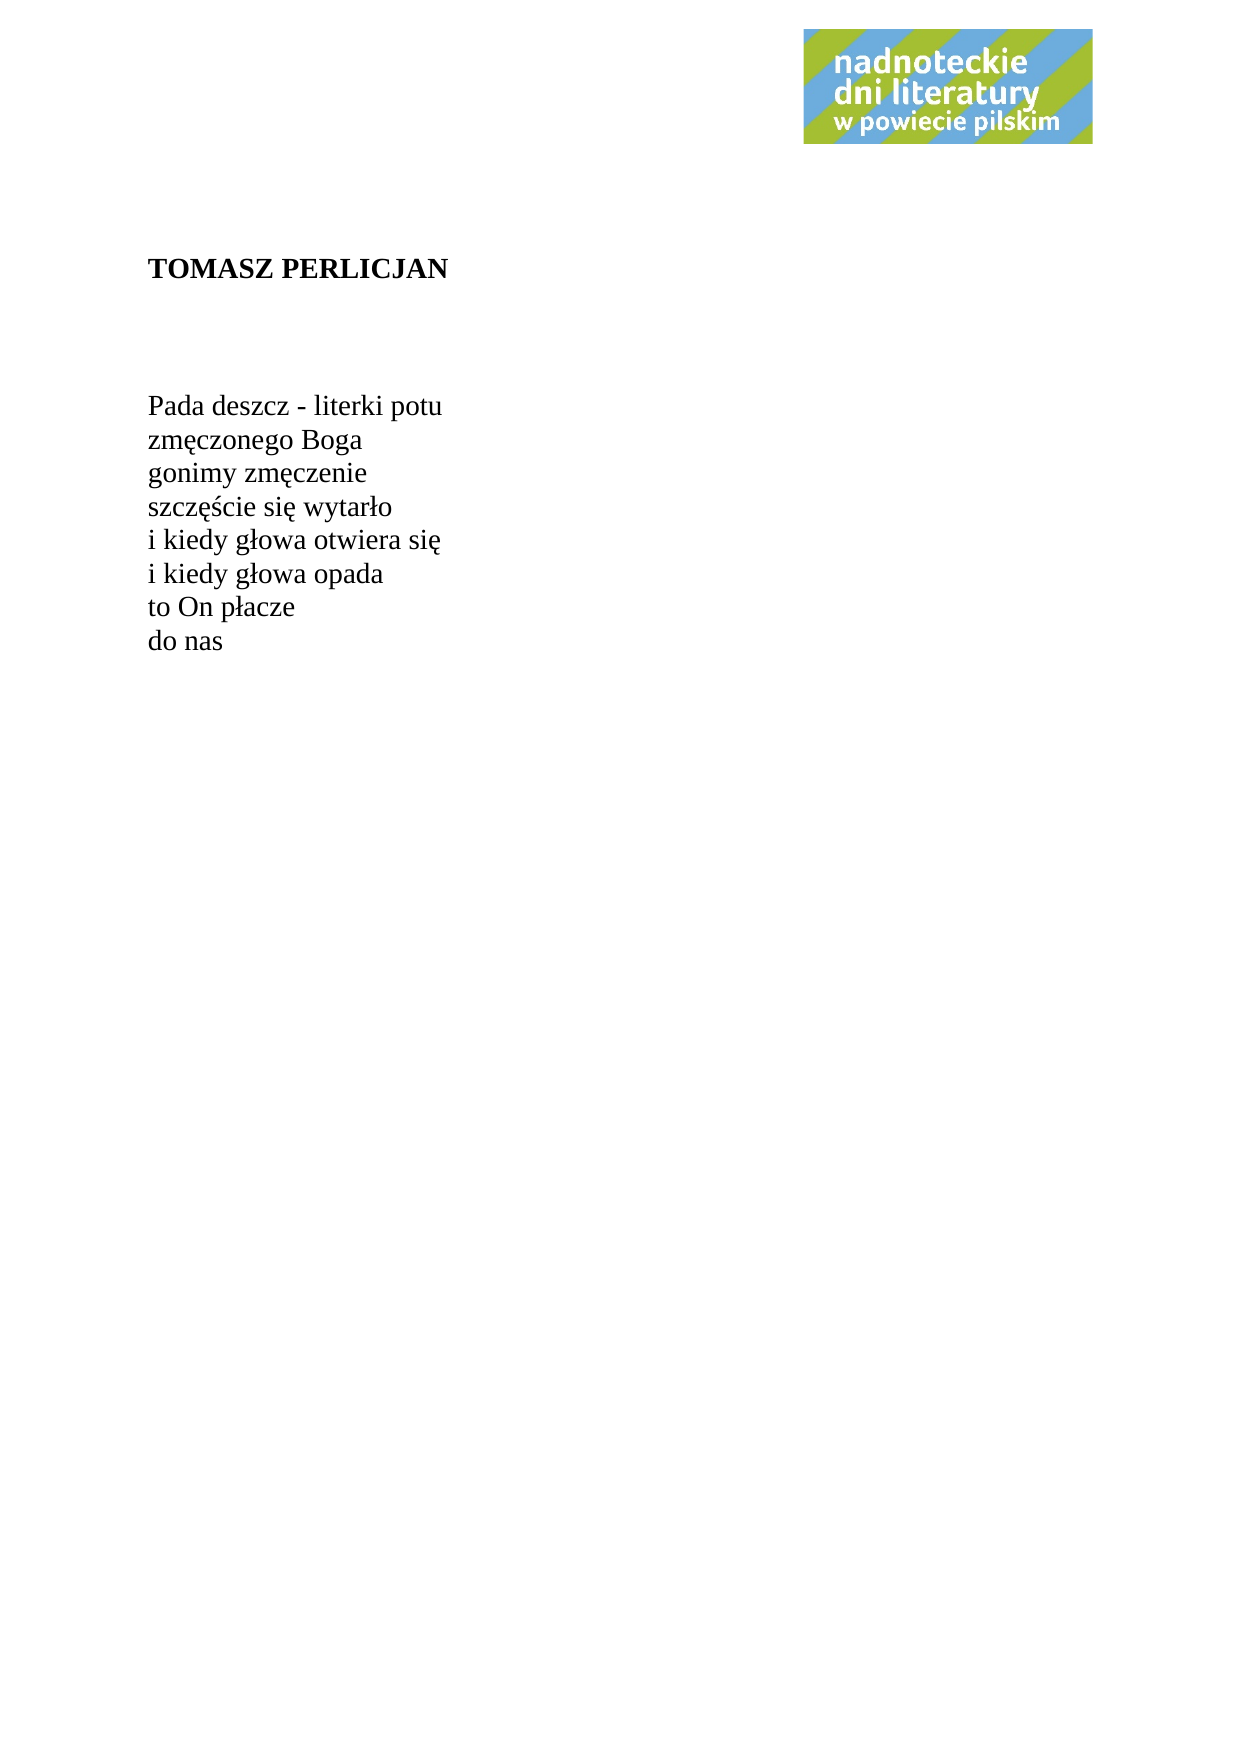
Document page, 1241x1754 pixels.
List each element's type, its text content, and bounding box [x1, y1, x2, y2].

text i kiedy głowa opada [148, 556, 1093, 589]
text TOMASZ PERLICJAN [148, 252, 1093, 285]
text to On płacze [148, 589, 1093, 623]
picture [803, 29, 1093, 144]
text szczęście się wytarło [148, 489, 1093, 522]
text Pada deszcz - literki potu [148, 388, 1093, 422]
text zmęczonego Boga [148, 422, 1093, 455]
text do nas [148, 623, 1093, 657]
text gonimy zmęczenie [148, 455, 1093, 489]
text i kiedy głowa otwiera się [148, 522, 1093, 556]
